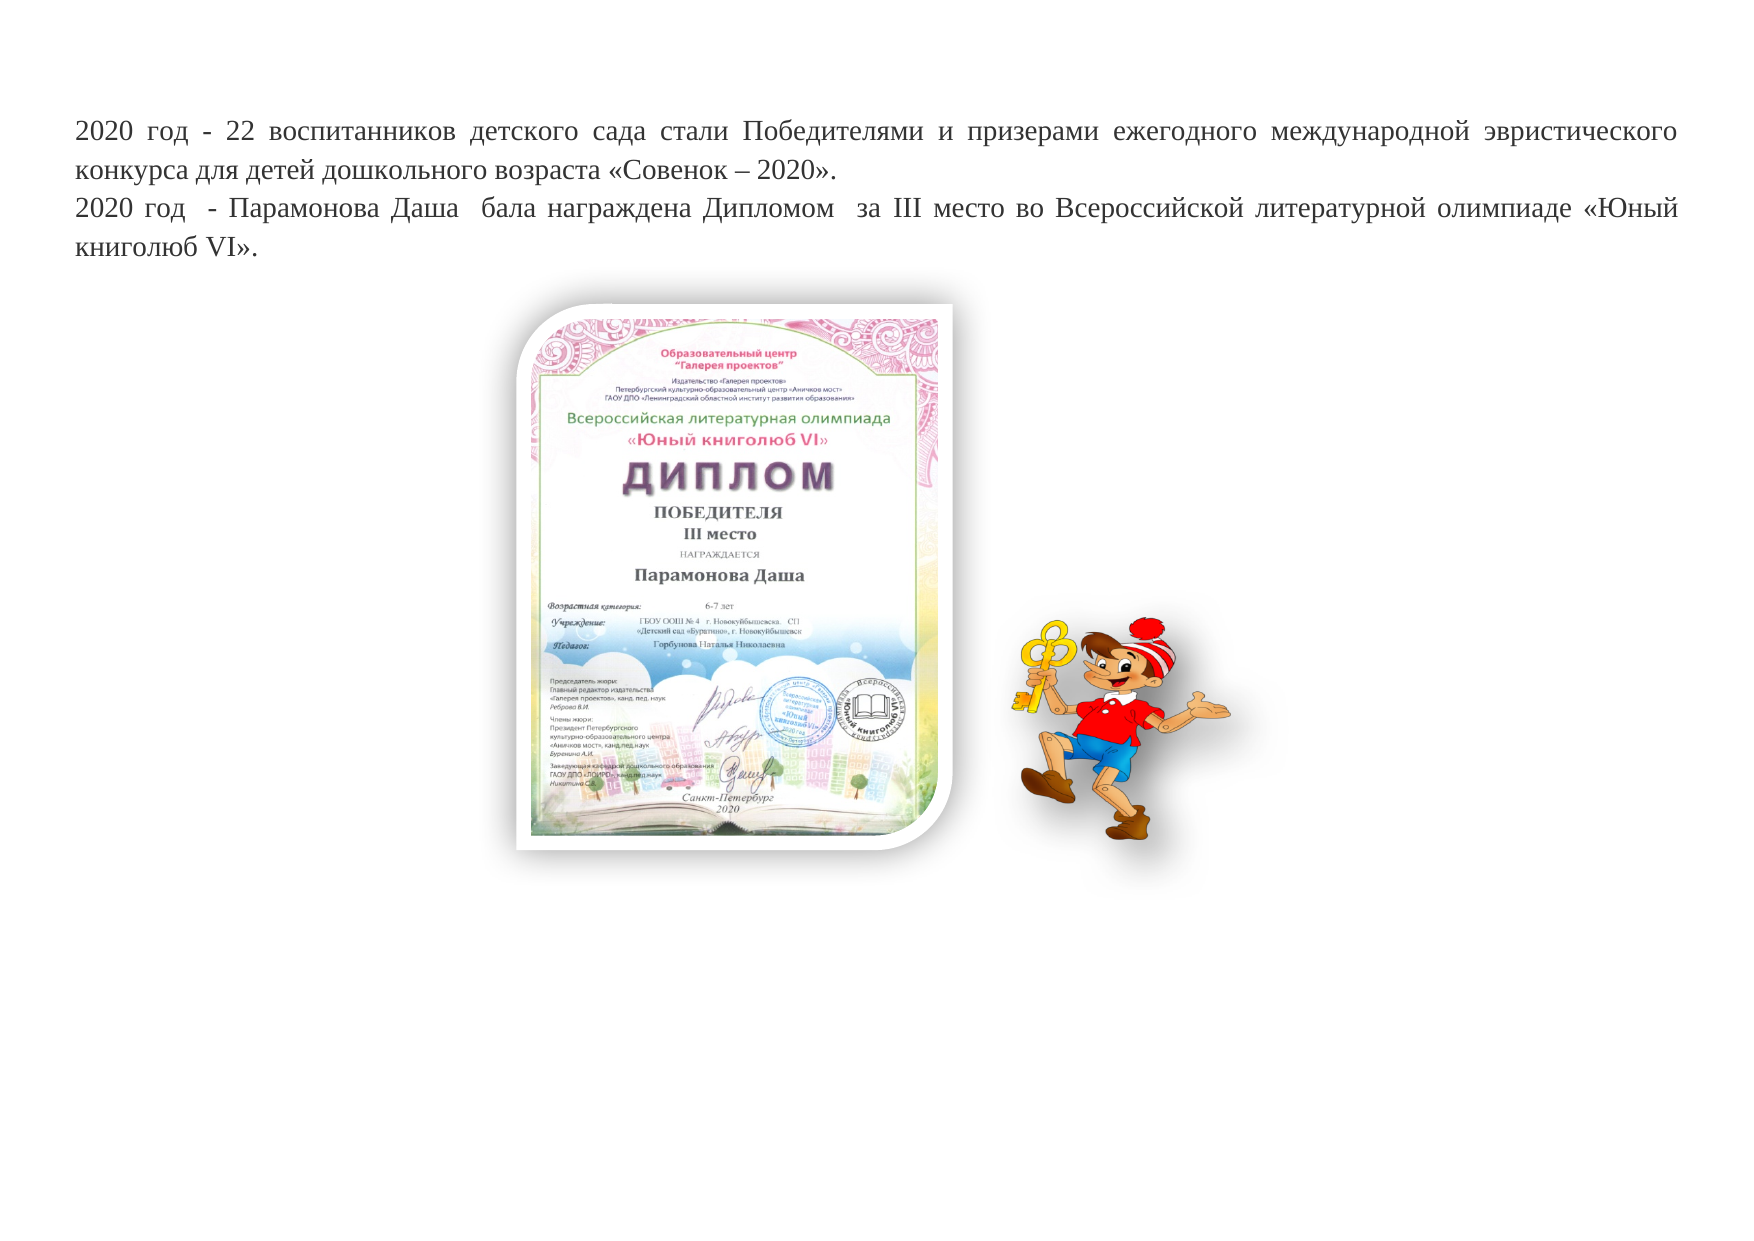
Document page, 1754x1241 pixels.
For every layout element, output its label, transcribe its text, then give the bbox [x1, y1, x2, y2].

picture [531, 319, 938, 835]
picture [1011, 617, 1231, 840]
text 2020 год - Парамонова Даша бала награждена Дипломом за III место во Всероссийской литературной олимпиаде «Юный книголюб VI». [75, 191, 1679, 263]
text 2020 год - 22 воспитанников детского сада стали Победителями и призерами ежегодного международной эвристического конкурса для детей дошкольного возраста «Совенок – 2020». [75, 113, 1679, 186]
